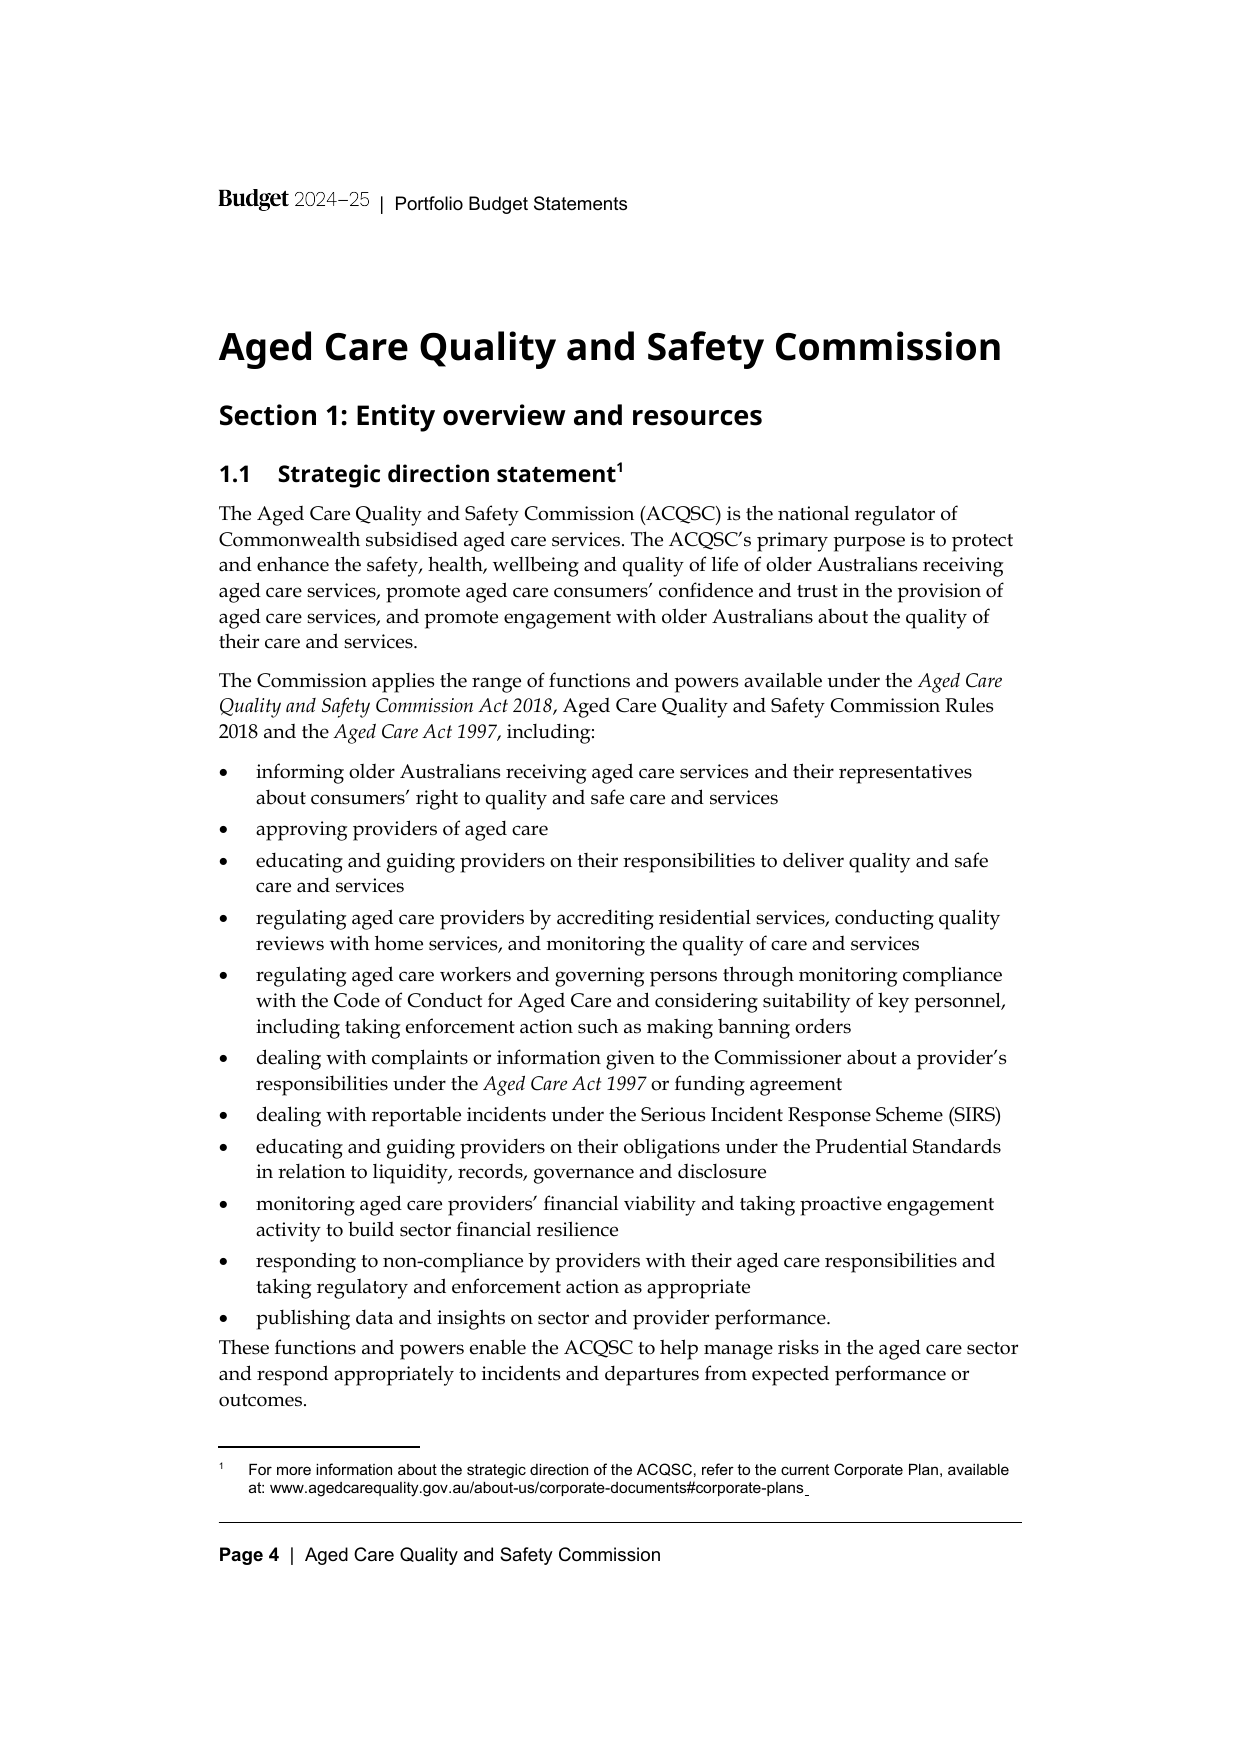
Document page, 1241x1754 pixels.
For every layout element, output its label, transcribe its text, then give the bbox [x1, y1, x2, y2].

list approving providers of aged care [218, 816, 1022, 841]
text The Commission applies the range of functions and powers available under the Aged Care Quality and Safety Commission Act 2018, Aged Care Quality and Safety Commission Rules 2018 and the Aged Care Act 1997, including: [218, 669, 1022, 744]
list regulating aged care providers by accrediting residential services, conducting quality reviews with home services, and monitoring the quality of care and services [218, 904, 1022, 956]
text These functions and powers enable the ACQSC to help manage risks in the aged care sector and respond appropriately to incidents and departures from expected performance or outcomes. [218, 1336, 1022, 1412]
subtitle 1.1 Strategic direction statement [218, 458, 1022, 489]
list informing older Australians receiving aged care services and their representatives about consumers’ right to quality and safe care and services [218, 758, 1022, 810]
list dealing with reportable incidents under the Serious Incident Response Scheme (SIRS) [218, 1102, 1022, 1127]
subtitle Section 1: Entity overview and resources [218, 396, 1022, 433]
subtitle Aged Care Quality and Safety Commission [218, 320, 1022, 371]
text The Aged Care Quality and Safety Commission (ACQSC) is the national regulator of Commonwealth subsidised aged care services. The ACQSC’s primary purpose is to protect and enhance the safety, health, wellbeing and quality of life of older Australians receiving aged care services, promote aged care consumers’ confidence and trust in the provision of aged care services, and promote engagement with older Australians about the quality of their care and services. [218, 502, 1022, 654]
list educating and guiding providers on their responsibilities to deliver quality and safe care and services [218, 847, 1022, 898]
list monitoring aged care providers’ financial viability and taking proactive engagement activity to build sector financial resilience [218, 1191, 1022, 1242]
list publishing data and insights on sector and provider performance. [218, 1305, 1022, 1330]
list regulating aged care workers and governing persons through monitoring compliance with the Code of Conduct for Aged Care and considering suitability of key personnel, including taking enforcement action such as making banning orders [218, 962, 1022, 1038]
list responding to non-compliance by providers with their aged care responsibilities and taking regulatory and enforcement action as appropriate [218, 1248, 1022, 1299]
picture [218, 189, 369, 211]
list educating and guiding providers on their obligations under the Prudential Standards in relation to liquidity, records, governance and disclosure [218, 1133, 1022, 1184]
list dealing with complaints or information given to the Commissioner about a provider’s responsibilities under the Aged Care Act 1997 or funding agreement [218, 1044, 1022, 1096]
